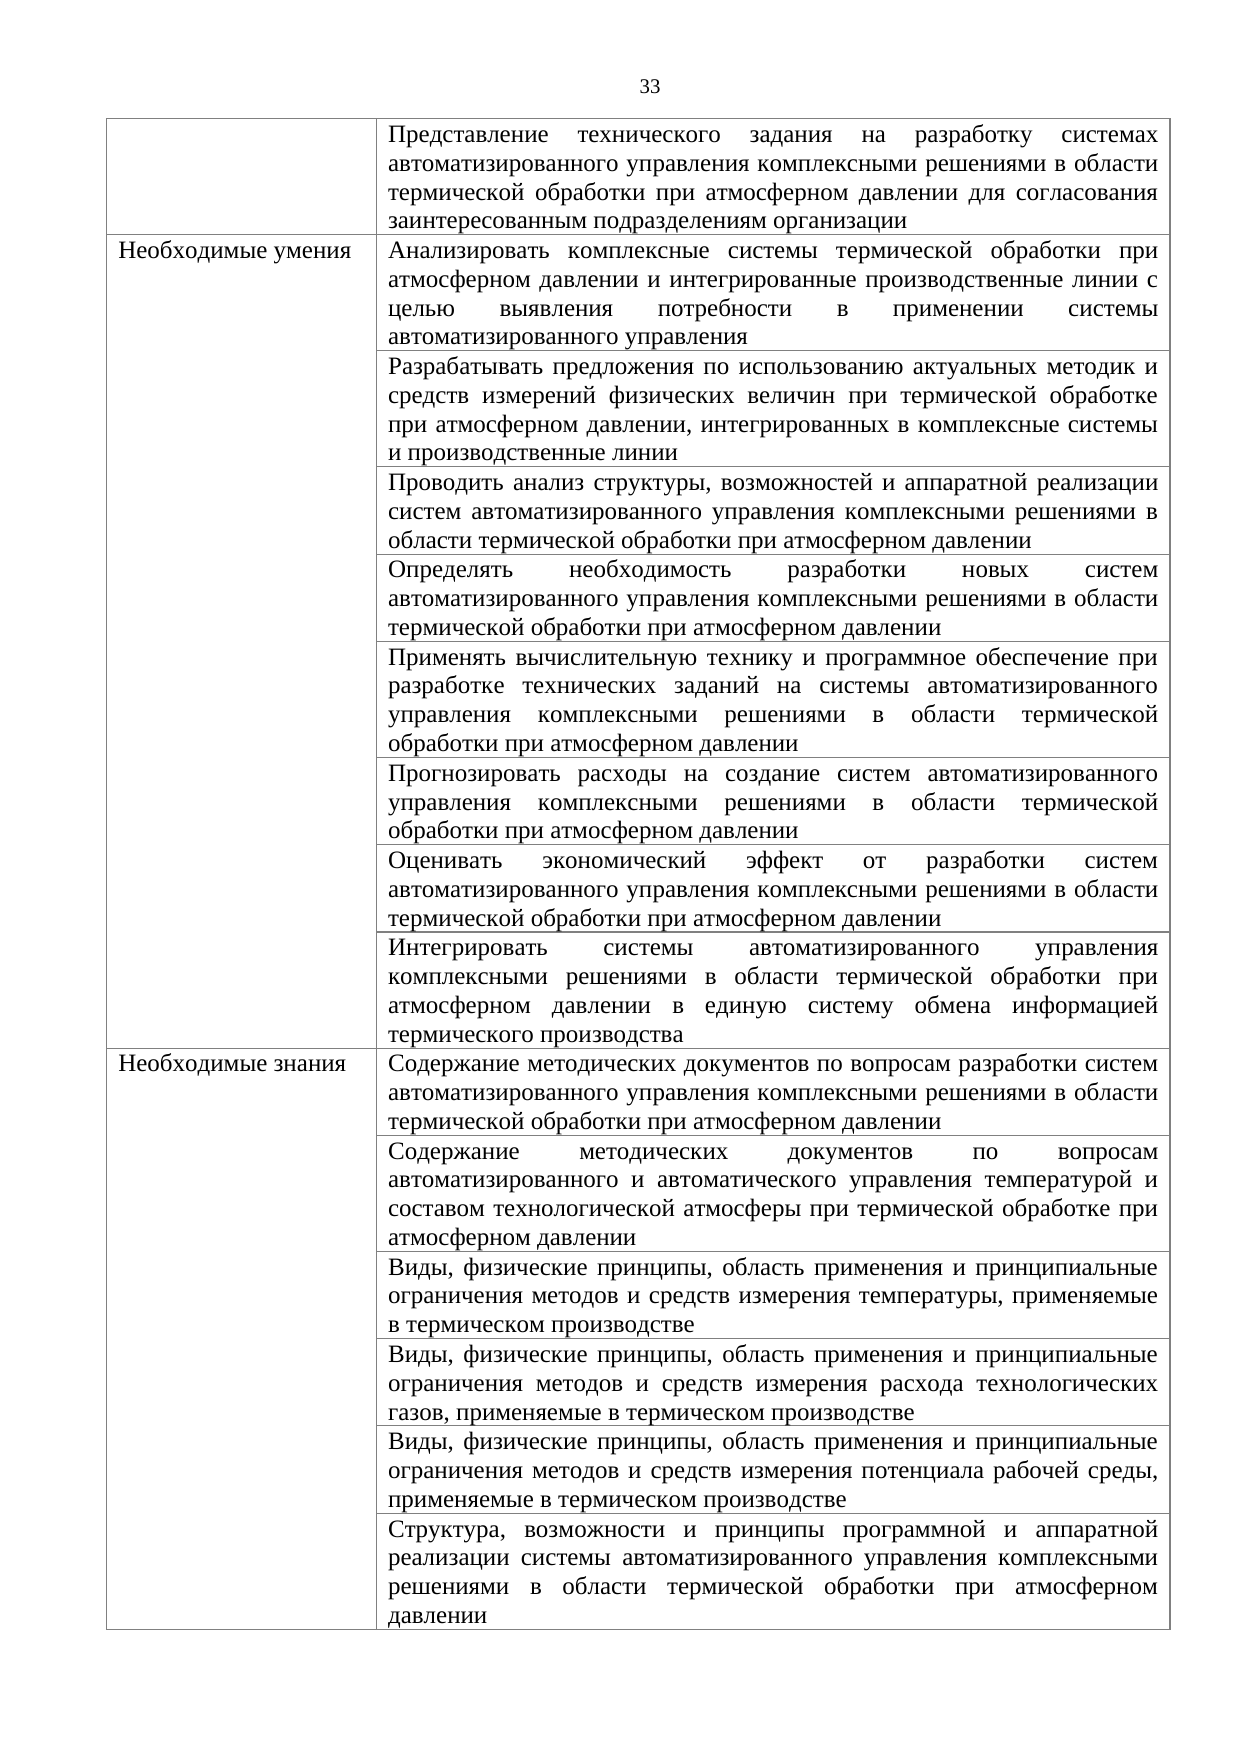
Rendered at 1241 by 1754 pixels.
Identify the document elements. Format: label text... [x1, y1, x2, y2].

table_cell Интегрировать системы автоматизированного управления комплексными решениями в области термической обработки при атмосферном давлении в единую систему обмена информацией термического производства [377, 933, 1169, 1047]
table_cell Анализировать комплексные системы термической обработки при атмосферном давлении и интегрированные производственные линии с целью выявления потребности в применении системы автоматизированного управления [377, 235, 1169, 350]
table_cell Виды, физические принципы, область применения и принципиальные ограничения методов и средств измерения расхода технологических газов, применяемые в термическом производстве [377, 1339, 1169, 1425]
table_cell Определять необходимость разработки новых систем автоматизированного управления комплексными решениями в области термической обработки при атмосферном давлении [377, 555, 1169, 641]
table_cell Разрабатывать предложения по использованию актуальных методик и средств измерений физических величин при термической обработке при атмосферном давлении, интегрированных в комплексные системы и производственные линии [377, 351, 1169, 466]
table_cell Прогнозировать расходы на создание систем автоматизированного управления комплексными решениями в области термической обработки при атмосферном давлении [377, 758, 1169, 844]
table_cell Виды, физические принципы, область применения и принципиальные ограничения методов и средств измерения потенциала рабочей среды, применяемые в термическом производстве [377, 1426, 1169, 1513]
table_cell Необходимые умения [107, 235, 376, 1047]
table_cell Проводить анализ структуры, возможностей и аппаратной реализации систем автоматизированного управления комплексными решениями в области термической обработки при атмосферном давлении [377, 467, 1169, 553]
table_cell Содержание методических документов по вопросам автоматизированного и автоматического управления температурой и составом технологической атмосферы при термической обработке при атмосферном давлении [377, 1136, 1169, 1251]
table_cell Содержание методических документов по вопросам разработки систем автоматизированного управления комплексными решениями в области термической обработки при атмосферном давлении [377, 1049, 1169, 1135]
table_cell Представление технического задания на разработку системах автоматизированного управления комплексными решениями в области термической обработки при атмосферном давлении для согласования заинтересованным подразделениям организации [377, 119, 1169, 234]
table_cell Применять вычислительную технику и программное обеспечение при разработке технических заданий на системы автоматизированного управления комплексными решениями в области термической обработки при атмосферном давлении [377, 642, 1169, 757]
table_cell Необходимые знания [107, 1049, 376, 1629]
table_cell Оценивать экономический эффект от разработки систем автоматизированного управления комплексными решениями в области термической обработки при атмосферном давлении [377, 845, 1169, 931]
table_cell Структура, возможности и принципы программной и аппаратной реализации системы автоматизированного управления комплексными решениями в области термической обработки при атмосферном давлении [377, 1514, 1169, 1629]
table_cell Виды, физические принципы, область применения и принципиальные ограничения методов и средств измерения температуры, применяемые в термическом производстве [377, 1252, 1169, 1338]
